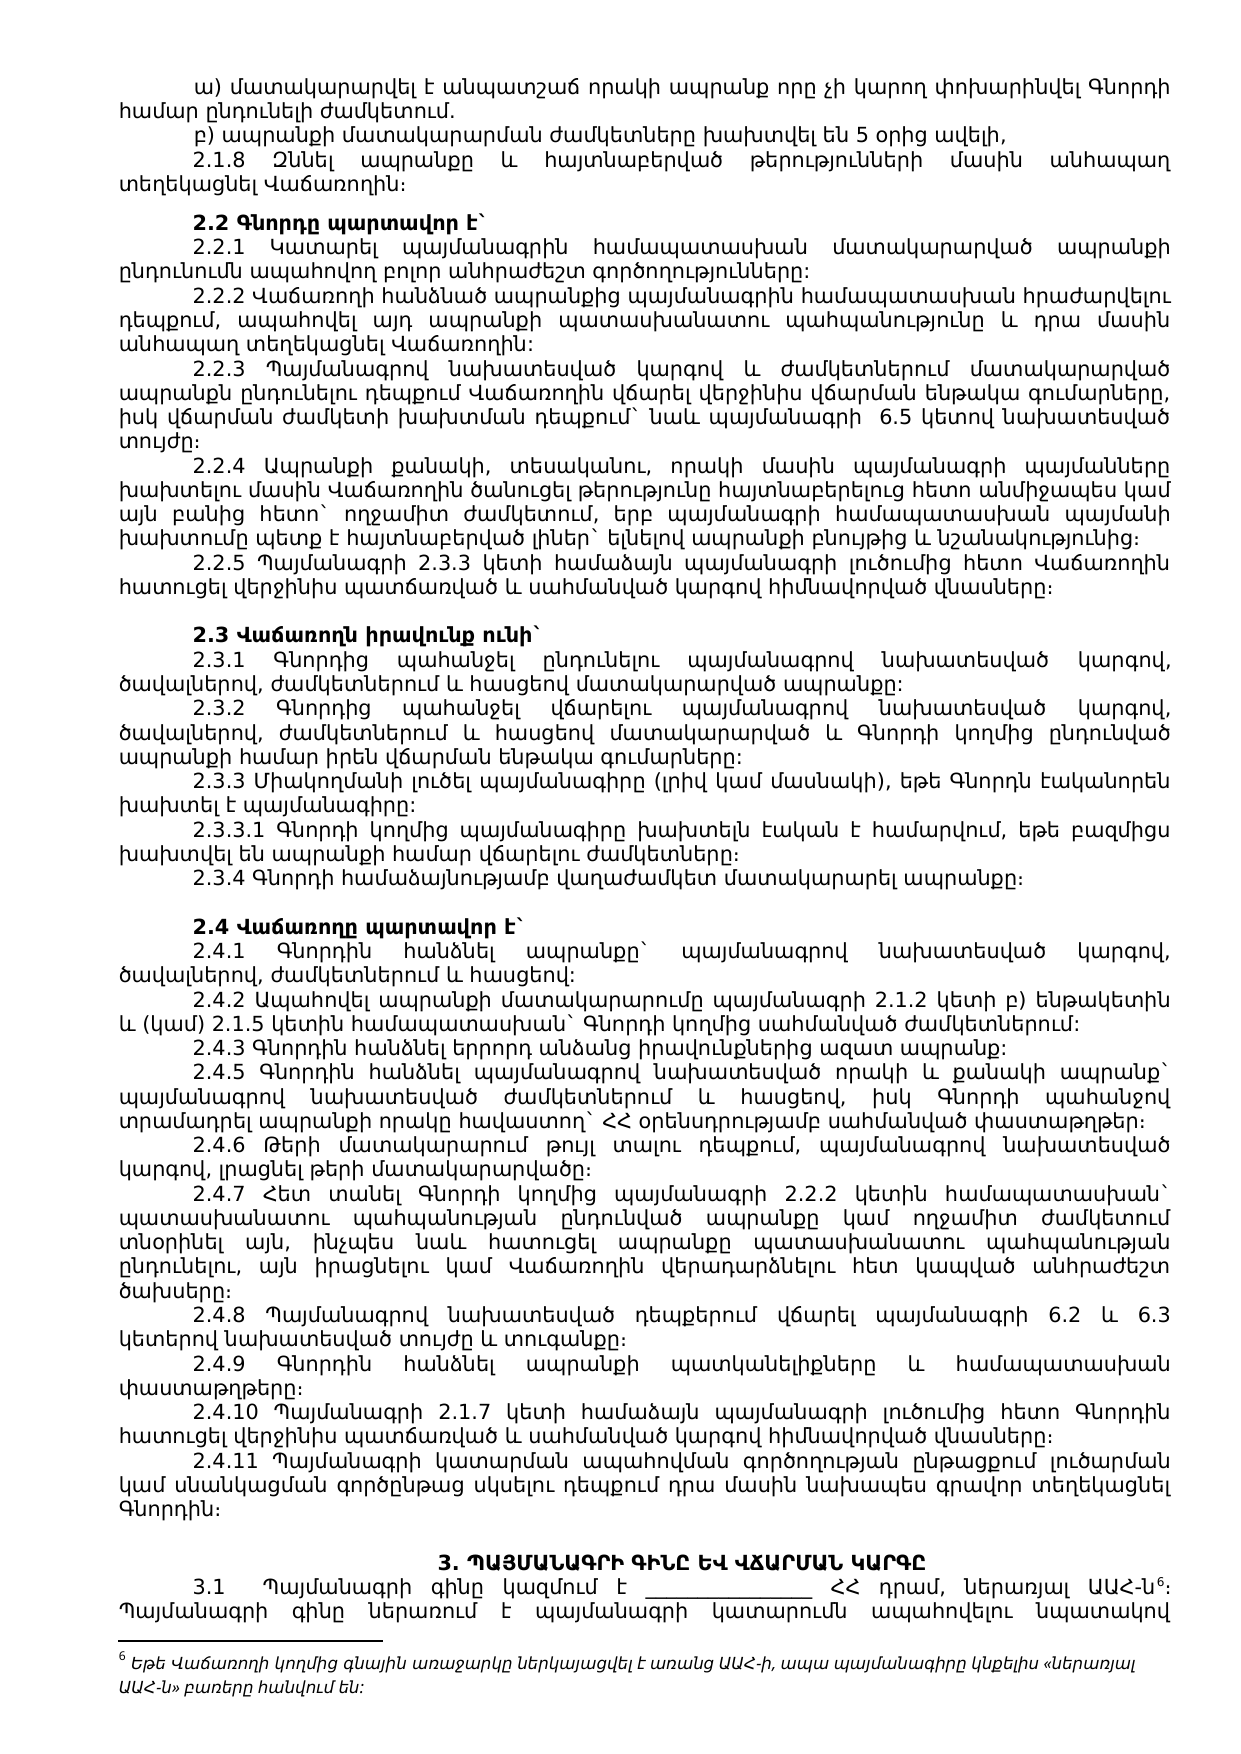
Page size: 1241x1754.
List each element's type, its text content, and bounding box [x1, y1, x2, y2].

text 2.1.8 Զննել ապրանքը և հայտնաբերված թերությունների մասին անհապաղ տեղեկացնել Վաճառողին։ [118, 148, 1171, 196]
text 2.3.1 Գնորդից պահանջել ընդունելու պայմանագրով նախատեսված կարգով, ծավալներով, ժամկետներում և հասցեով մատակարարված ապրանքը: [118, 648, 1171, 696]
text 2.2.5 Պայմանագրի 2.3.3 կետի համաձայն պայմանագրի լուծումից հետո Վաճառողին հատուցել վերջինիս պատճառված և սահմանված կարգով հիմնավորված վնասները։ [118, 551, 1171, 599]
text 2.4.1 Գնորդին հանձնել ապրանքը` պայմանագրով նախատեսված կարգով, ծավալներով, ժամկետներում և հասցեով: [118, 939, 1171, 988]
text ա) մատակարարվել է անպատշաճ որակի ապրանք որը չի կարող փոխարինվել Գնորդի համար ընդունելի ժամկետում. [118, 75, 1171, 123]
text 2.3.3 Միակողմանի լուծել պայմանագիրը (լրիվ կամ մասնակի), եթե Գնորդն էականորեն խախտել է պայմանագիրը: [118, 769, 1171, 818]
text 2.3.2 Գնորդից պահանջել վճարելու պայմանագրով նախատեսված կարգով, ծավալներով, ժամկետներում և հասցեով մատակարարված և Գնորդի կողմից ընդունված ապրանքի համար իրեն վճարման ենթակա գումարները: [118, 696, 1171, 769]
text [118, 1575, 1171, 1623]
text 2.2.3 Պայմանագրով նախատեսված կարգով և ժամկետներում մատակարարված ապրանքն ընդունելու դեպքում Վաճառողին վճարել վերջինիս վճարման ենթակա գումարները, իսկ վճարման ժամկետի խախտման դեպքում` նաև պայմանագրի 6.5 կետով նախատեսված տույժը։ [118, 357, 1171, 454]
text 2.3.3.1 Գնորդի կողմից պայմանագիրը խախտելն էական է համարվում, եթե բազմիցս խախտվել են ապրանքի համար վճարելու ժամկետները։ [118, 818, 1171, 866]
text 2.4.5 Գնորդին հանձնել պայմանագրով նախատեսված որակի և քանակի ապրանք` պայմանագրով նախատեսված ժամկետներում և հասցեով, իսկ Գնորդի պահանջով տրամադրել ապրանքի որակը հավաստող` ՀՀ օրենսդրությամբ սահմանված փաստաթղթեր։ [118, 1060, 1171, 1133]
text 2.2.4 Ապրանքի քանակի, տեսականու, որակի մասին պայմանագրի պայմանները խախտելու մասին Վաճառողին ծանուցել թերությունը հայտնաբերելուց հետո անմիջապես կամ այն բանից հետո` ողջամիտ ժամկետում, երբ պայմանագրի համապատասխան պայմանի խախտումը պետք է հայտնաբերված լիներ` ելնելով ապրանքի բնույթից և նշանակությունից։ [118, 454, 1171, 551]
text 2.4 Վաճառողը պարտավոր է` [118, 915, 1171, 939]
text 2.2 Գնորդը պարտավոր է` [118, 211, 1171, 235]
text 3. ՊԱՅՄԱՆԱԳՐԻ ԳԻՆԸ ԵՎ ՎՃԱՐՄԱՆ ԿԱՐԳԸ [118, 1551, 1171, 1575]
text 2.2.1 Կատարել պայմանագրին համապատասխան մատակարարված ապրանքի ընդունումն ապահովող բոլոր անհրաժեշտ գործողությունները: [118, 235, 1171, 284]
text 2.4.2 Ապահովել ապրանքի մատակարարումը պայմանագրի 2.1.2 կետի բ) ենթակետին և (կամ) 2.1.5 կետին համապատասխան` Գնորդի կողմից սահմանված ժամկետներում: [118, 988, 1171, 1036]
text 2.4.3 Գնորդին հանձնել երրորդ անձանց իրավունքներից ազատ ապրանք: [118, 1036, 1171, 1060]
text 2.4.10 Պայմանագրի 2.1.7 կետի համաձայն պայմանագրի լուծումից հետո Գնորդին հատուցել վերջինիս պատճառված և սահմանված կարգով հիմնավորված վնասները։ [118, 1400, 1171, 1449]
text 2.4.7 Հետ տանել Գնորդի կողմից պայմանագրի 2.2.2 կետին համապատասխան` պատասխանատու պահպանության ընդունված ապրանքը կամ ողջամիտ ժամկետում տնօրինել այն, ինչպես նաև հատուցել ապրանքը պատասխանատու պահպանության ընդունելու, այն իրացնելու կամ Վաճառողին վերադարձնելու հետ կապված անհրաժեշտ ծախսերը։ [118, 1182, 1171, 1303]
text 2.2.2 Վաճառողի հանձնած ապրանքից պայմանագրին համապատասխան հրաժարվելու դեպքում, ապահովել այդ ապրանքի պատասխանատու պահպանությունը և դրա մասին անհապաղ տեղեկացնել Վաճառողին: [118, 284, 1171, 357]
text 2.3 Վաճառողն իրավունք ունի` [118, 623, 1171, 648]
text 2.4.8 Պայմանագրով նախատեսված դեպքերում վճարել պայմանագրի 6.2 և 6.3 կետերով նախատեսված տույժը և տուգանքը։ [118, 1303, 1171, 1352]
text 2.4.9 Գնորդին հանձնել ապրանքի պատկանելիքները և համապատասխան փաստաթղթերը։ [118, 1352, 1171, 1400]
text 2.4.6 Թերի մատակարարում թույլ տալու դեպքում, պայմանագրով նախատեսված կարգով, լրացնել թերի մատակարարվածը։ [118, 1133, 1171, 1182]
text 2.4.11 Պայմանագրի կատարման ապահովման գործողության ընթացքում լուծարման կամ սնանկացման գործընթաց սկսելու դեպքում դրա մասին նախապես գրավոր տեղեկացնել Գնորդին։ [118, 1449, 1171, 1522]
text բ) ապրանքի մատակարարման ժամկետները խախտվել են 5 օրից ավելի, [118, 123, 1171, 148]
text 2.3.4 Գնորդի համաձայնությամբ վաղաժամկետ մատակարարել ապրանքը։ [118, 866, 1171, 891]
